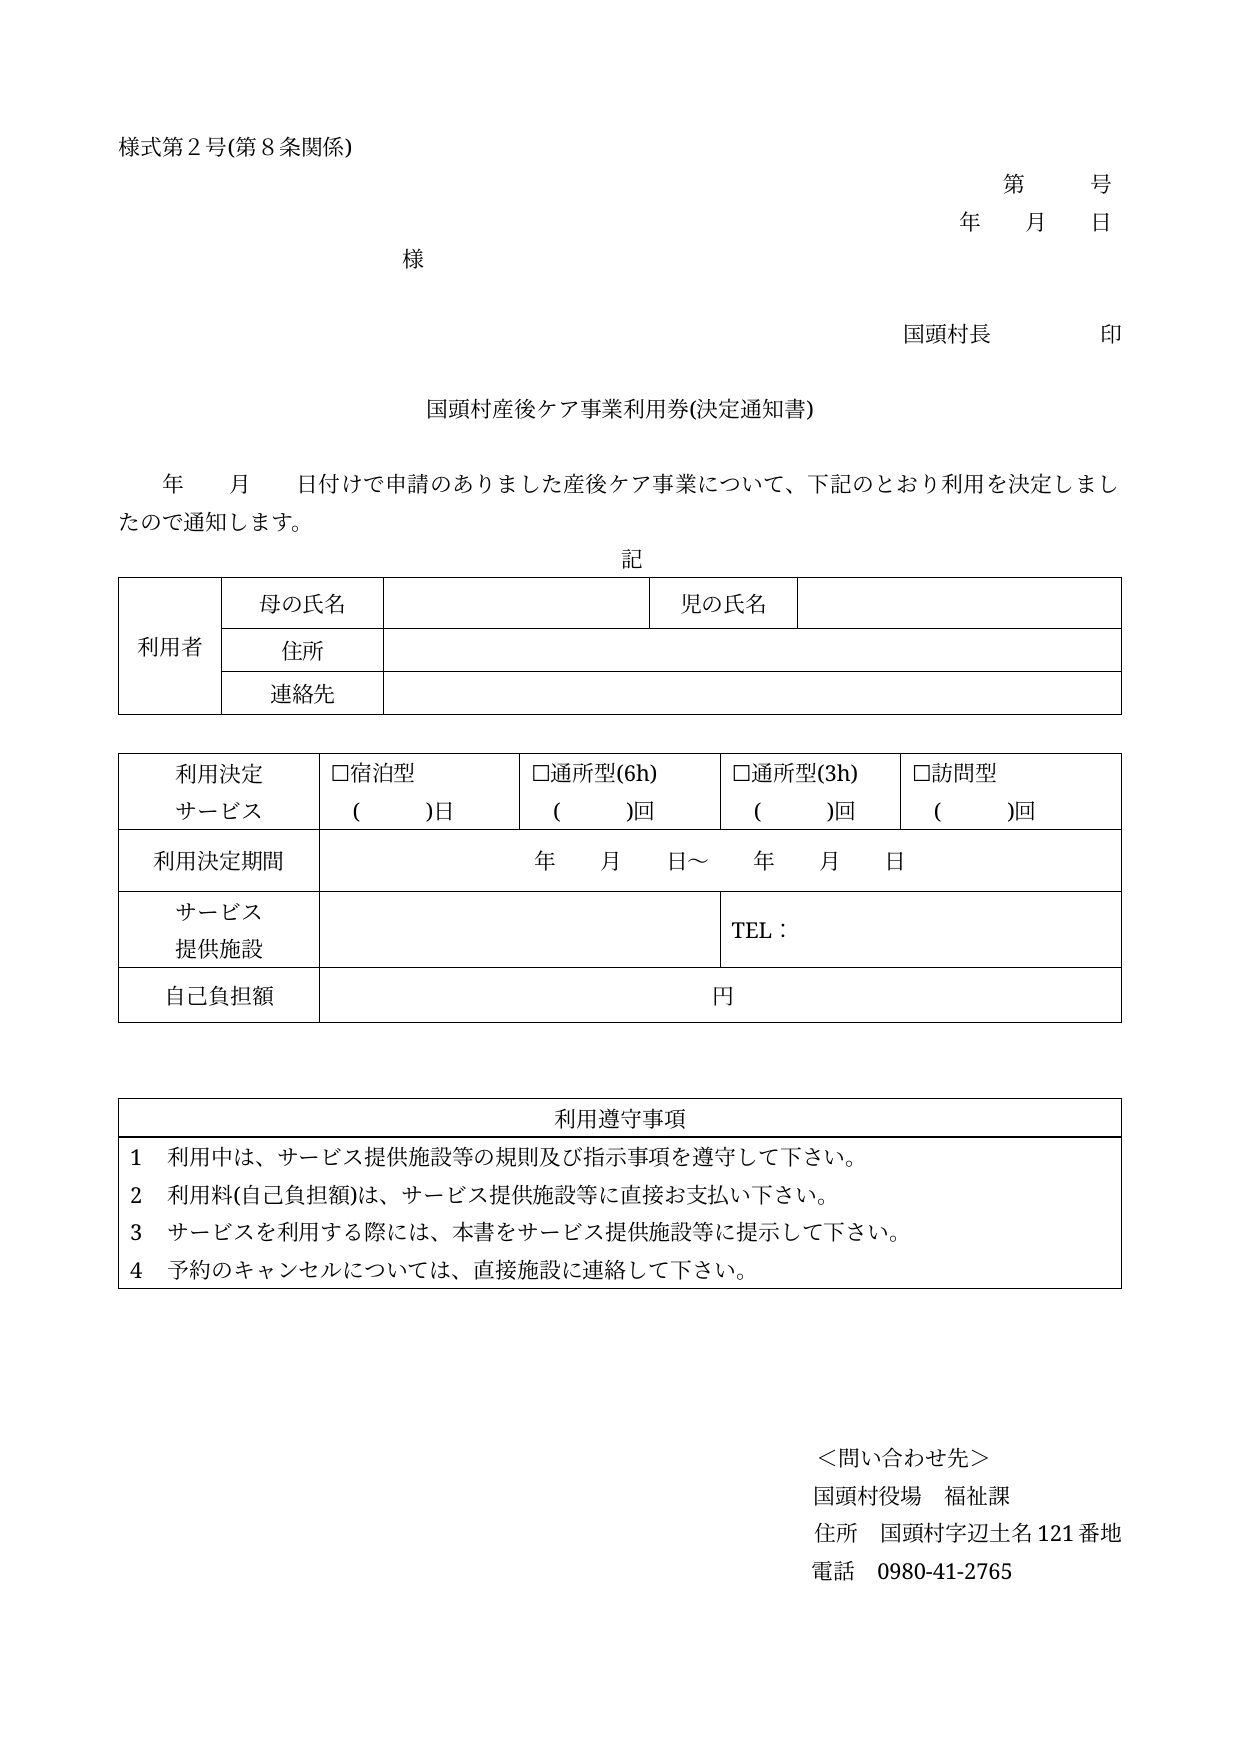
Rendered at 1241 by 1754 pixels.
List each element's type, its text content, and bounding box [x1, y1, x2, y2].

table_header 母の氏名 [222, 578, 383, 628]
text 様式第２号(第８条関係) [118, 127, 1122, 164]
text ＜問い合わせ先＞ [118, 1438, 991, 1476]
text 国頭村役場 福祉課 [118, 1476, 1010, 1513]
table_cell 自己負担額 [119, 968, 319, 1022]
table_cell 利用決定期間 [119, 830, 319, 891]
table_cell 住所 [222, 629, 383, 671]
text 様 [118, 239, 1122, 277]
table_cell TEL： [721, 892, 1121, 967]
table_header ☐訪問型 ( )回 [901, 754, 1121, 829]
text 第 号 [118, 164, 1122, 202]
table_header 利用決定 サービス [119, 754, 319, 829]
table_cell 円 [320, 968, 1121, 1022]
text 電話 0980-41-2765 [118, 1551, 1013, 1588]
table_header ☐通所型(3h) ( )回 [721, 754, 900, 829]
table_cell 連絡先 [222, 672, 383, 714]
table_cell [384, 629, 1121, 671]
table_header 利用者 [119, 578, 221, 714]
text 国頭村産後ケア事業利用券(決定通知書) [118, 389, 1122, 427]
text 国頭村長 印 [118, 314, 1122, 352]
text 住所 国頭村字辺土名121番地 [118, 1513, 1122, 1551]
text 年 月 日付けで申請のありました産後ケア事業について、下記のとおり利用を決定しましたので通知します。 [118, 464, 1122, 539]
text 年 月 日 [118, 202, 1122, 239]
table_header ☐宿泊型 ( )日 [320, 754, 519, 829]
text 記 [118, 539, 1122, 577]
table_header ☐通所型(6h) ( )回 [520, 754, 720, 829]
table_header [798, 578, 1121, 628]
table_header [384, 578, 649, 628]
table_cell [320, 892, 720, 967]
table_cell 年 月 日～ 年 月 日 [320, 830, 1121, 891]
table_cell [384, 672, 1121, 714]
table_cell 利用中は、サービス提供施設等の規則及び指示事項を遵守して下さい。 利用料(自己負担額)は、サービス提供施設等に直接お支払い下さい。 サービスを利用する際には、本書をサービス提供施設等に提示して下さい。 予約のキャンセルについては、直接施設に連絡して下さい。 [119, 1138, 1121, 1287]
table_cell サービス 提供施設 [119, 892, 319, 967]
table_header 児の氏名 [650, 578, 797, 628]
table_header 利用遵守事項 [119, 1099, 1121, 1136]
